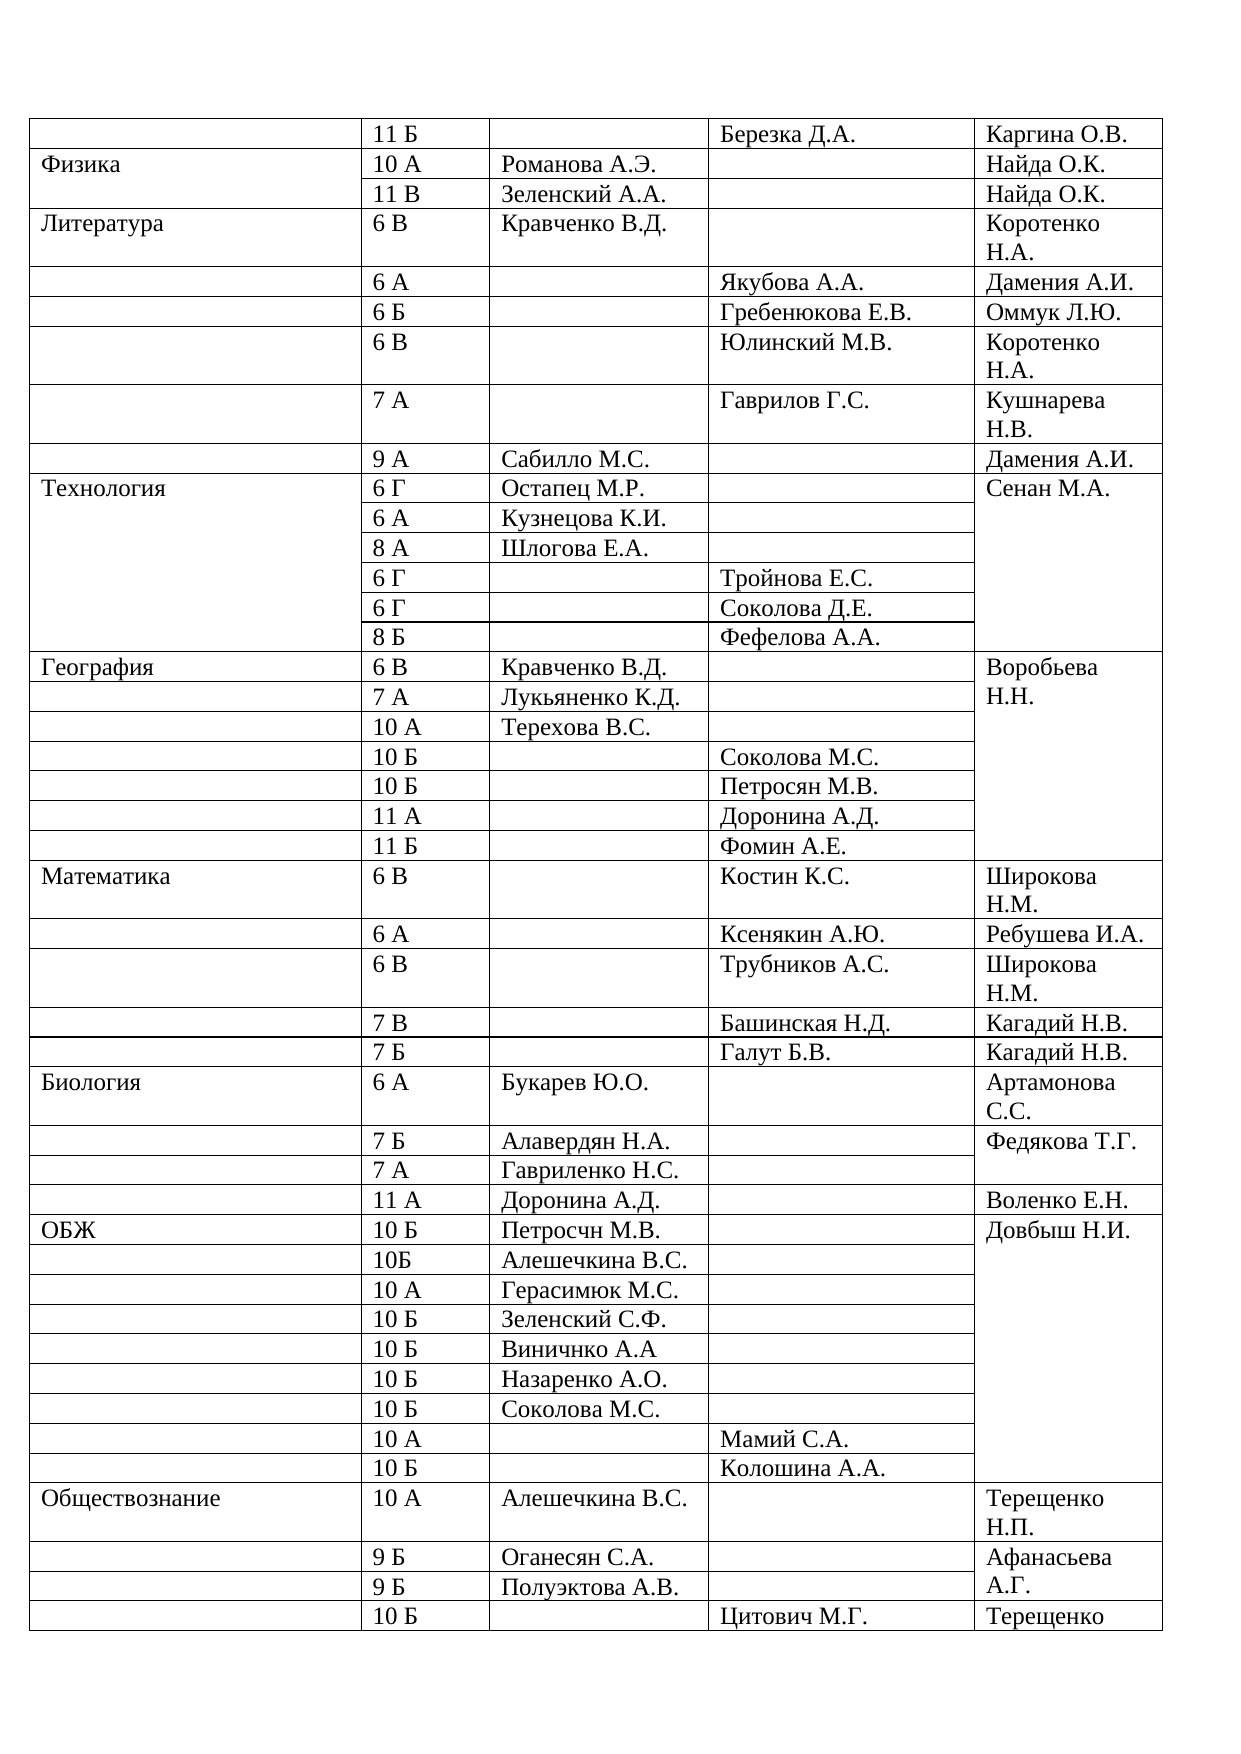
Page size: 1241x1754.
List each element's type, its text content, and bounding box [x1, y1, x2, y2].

table_cell [709, 1364, 974, 1393]
table_cell [30, 1601, 361, 1630]
table_cell Зеленский А.А. [490, 179, 708, 207]
table_cell [709, 1156, 974, 1184]
table_cell Алешечкина В.С. [490, 1245, 708, 1274]
table_cell [709, 712, 974, 741]
table_cell 11 В [362, 179, 489, 207]
table_cell [709, 444, 974, 472]
table_cell [30, 1305, 361, 1333]
table_cell [30, 771, 361, 800]
table_cell Доронина А.Д. [490, 1185, 708, 1214]
table_cell [30, 919, 361, 948]
table_cell Довбыш Н.И. [975, 1215, 1162, 1482]
table_cell 9 Б [362, 1542, 489, 1571]
table_cell Петросчн М.В. [490, 1215, 708, 1244]
table_cell [709, 1275, 974, 1303]
table_cell Воленко Е.Н. [975, 1185, 1162, 1214]
table_cell ОБЖ [30, 1215, 361, 1244]
table_cell Физика [30, 149, 361, 207]
table_cell 6 Г [362, 563, 489, 592]
table_cell [30, 1156, 361, 1184]
table_cell 8 А [362, 533, 489, 562]
table_cell [30, 1185, 361, 1214]
table_cell 7 А [362, 682, 489, 711]
table_cell Кагадий Н.В. [975, 1038, 1162, 1066]
table_cell [490, 1601, 708, 1630]
table_cell [490, 297, 708, 326]
table_cell Математика [30, 861, 361, 918]
table_cell [490, 119, 708, 148]
table_cell Афанасьева А.Г. [975, 1542, 1162, 1600]
table_cell Дамения А.И. [975, 444, 1162, 472]
table_cell Башинская Н.Д. [709, 1008, 974, 1036]
table_cell 10 Б [362, 1454, 489, 1482]
table_cell [490, 623, 708, 651]
table_cell [30, 949, 361, 1007]
table_cell Дамения А.И. [975, 267, 1162, 296]
table_cell 9 А [362, 444, 489, 472]
table_cell [490, 771, 708, 800]
table_cell Терещенко Н.П. [975, 1483, 1162, 1541]
table_cell Сабилло М.С. [490, 444, 708, 472]
table_cell Фефелова А.А. [709, 623, 974, 651]
table_cell [30, 831, 361, 860]
table_cell [30, 1245, 361, 1274]
table_cell 10Б [362, 1245, 489, 1274]
table_cell [709, 1394, 974, 1423]
table_cell Артамонова С.С. [975, 1067, 1162, 1125]
table_cell [709, 682, 974, 711]
table_cell 6 Г [362, 593, 489, 621]
table_cell Алавердян Н.А. [490, 1126, 708, 1154]
table_cell [490, 1008, 708, 1036]
table_cell Терехова В.С. [490, 712, 708, 741]
table_cell Соколова Д.Е. [709, 593, 974, 621]
table_cell Гавриленко Н.С. [490, 1156, 708, 1184]
table_cell [490, 949, 708, 1007]
table_cell [490, 593, 708, 621]
table_cell [30, 1038, 361, 1066]
table_cell 10 А [362, 1424, 489, 1452]
table_cell [30, 1008, 361, 1036]
table_cell Кравченко В.Д. [490, 652, 708, 681]
table_cell Терещенко Н.П [975, 1601, 1162, 1630]
table_cell Букарев Ю.О. [490, 1067, 708, 1125]
table_cell Каргина О.В. [975, 119, 1162, 148]
table_cell 7 А [362, 385, 489, 443]
table_cell [490, 919, 708, 948]
table_cell Якубова А.А. [709, 267, 974, 296]
table_cell Остапец М.Р. [490, 474, 708, 502]
table_cell Соколова М.С. [709, 742, 974, 770]
table_cell 10 А [362, 1483, 489, 1541]
table_cell 6 А [362, 1067, 489, 1125]
table_cell Гребенюкова Е.В. [709, 297, 974, 326]
table_cell 10 Б [362, 1364, 489, 1393]
table_cell [30, 297, 361, 326]
table_cell [709, 1126, 974, 1154]
table_cell Литература [30, 209, 361, 266]
table_cell [490, 801, 708, 830]
table_cell Назаренко А.О. [490, 1364, 708, 1393]
table_cell [30, 682, 361, 711]
table_cell [30, 1424, 361, 1452]
table_cell Широкова Н.М. [975, 861, 1162, 918]
table_cell Романова А.Э. [490, 149, 708, 178]
table_cell [709, 652, 974, 681]
table_cell Соколова М.С. [490, 1394, 708, 1423]
table_cell [490, 563, 708, 592]
table_cell 10 Б [362, 1305, 489, 1333]
table_cell [30, 712, 361, 741]
table_cell [709, 533, 974, 562]
table_cell [30, 801, 361, 830]
table_cell [709, 1334, 974, 1363]
table_cell 6 А [362, 503, 489, 532]
table_cell Галут Б.В. [709, 1038, 974, 1066]
table_cell Костин К.С. [709, 861, 974, 918]
table_cell Ксенякин А.Ю. [709, 919, 974, 948]
table_cell 6 В [362, 209, 489, 266]
table_cell [709, 1067, 974, 1125]
table_cell [709, 1483, 974, 1541]
table_cell 6 В [362, 327, 489, 384]
table_cell Петросян М.В. [709, 771, 974, 800]
table_cell 10 Б [362, 1334, 489, 1363]
table_cell 10 А [362, 149, 489, 178]
table_cell География [30, 652, 361, 681]
table_cell 11 Б [362, 119, 489, 148]
table_cell 6 Г [362, 474, 489, 502]
table_cell [709, 474, 974, 502]
table_cell Фомин А.Е. [709, 831, 974, 860]
table_cell [709, 503, 974, 532]
table_cell [709, 1185, 974, 1214]
table_cell Мамий С.А. [709, 1424, 974, 1452]
table_cell Алешечкина В.С. [490, 1483, 708, 1541]
table_cell 7 В [362, 1008, 489, 1036]
table_cell [490, 1038, 708, 1066]
table_cell 10 А [362, 1275, 489, 1303]
table_cell 7 А [362, 1156, 489, 1184]
table_cell [30, 1275, 361, 1303]
table_cell [709, 1572, 974, 1600]
table_cell 6 А [362, 919, 489, 948]
table_cell Лукьяненко К.Д. [490, 682, 708, 711]
table_cell Шлогова Е.А. [490, 533, 708, 562]
table_cell [30, 1542, 361, 1571]
table_cell Найда О.К. [975, 179, 1162, 207]
table_cell Сенан М.А. [975, 474, 1162, 651]
table_cell Технология [30, 474, 361, 651]
table_cell Тройнова Е.С. [709, 563, 974, 592]
table_cell Доронина А.Д. [709, 801, 974, 830]
table_cell 9 Б [362, 1572, 489, 1600]
table_cell [490, 385, 708, 443]
table_cell Кузнецова К.И. [490, 503, 708, 532]
table_cell [709, 1215, 974, 1244]
table_cell Биология [30, 1067, 361, 1125]
table_cell 11 А [362, 1185, 489, 1214]
table_cell [30, 1454, 361, 1482]
table_cell Гаврилов Г.С. [709, 385, 974, 443]
table_cell Широкова Н.М. [975, 949, 1162, 1007]
table_cell [709, 149, 974, 178]
table_cell [490, 1424, 708, 1452]
table_cell 10 А [362, 712, 489, 741]
table_cell [490, 861, 708, 918]
table_cell 10 Б [362, 1601, 489, 1630]
table_cell Колошина А.А. [709, 1454, 974, 1482]
table_cell 10 Б [362, 1394, 489, 1423]
table_cell [490, 831, 708, 860]
table_cell 6 В [362, 652, 489, 681]
table_cell [30, 1126, 361, 1154]
table_cell Найда О.К. [975, 149, 1162, 178]
table_cell [490, 742, 708, 770]
table_cell [709, 1305, 974, 1333]
table_cell 6 Б [362, 297, 489, 326]
table_cell Кушнарева Н.В. [975, 385, 1162, 443]
table_cell [30, 385, 361, 443]
table_cell [30, 444, 361, 472]
table_cell Воробьева Н.Н. [975, 652, 1162, 860]
table_cell [709, 1245, 974, 1274]
table_cell [709, 209, 974, 266]
table_cell [30, 742, 361, 770]
table_cell [490, 267, 708, 296]
table_cell Федякова Т.Г. [975, 1126, 1162, 1184]
table_cell 11 Б [362, 831, 489, 860]
table_cell Обществознание [30, 1483, 361, 1541]
table_cell 10 Б [362, 742, 489, 770]
table_cell 10 Б [362, 1215, 489, 1244]
table_cell [709, 1542, 974, 1571]
table_cell Зеленский С.Ф. [490, 1305, 708, 1333]
table_cell [490, 327, 708, 384]
table_cell Герасимюк М.С. [490, 1275, 708, 1303]
table_cell 6 В [362, 861, 489, 918]
table_cell 10 Б [362, 771, 489, 800]
table_cell [30, 1364, 361, 1393]
table_cell Оганесян С.А. [490, 1542, 708, 1571]
table_cell Виничнко А.А [490, 1334, 708, 1363]
table_cell [30, 1572, 361, 1600]
table_cell 8 Б [362, 623, 489, 651]
table_cell 6 А [362, 267, 489, 296]
table_cell Кравченко В.Д. [490, 209, 708, 266]
table_cell [30, 1334, 361, 1363]
table_cell Березка Д.А. [709, 119, 974, 148]
table_cell 7 Б [362, 1038, 489, 1066]
table_cell Коротенко Н.А. [975, 209, 1162, 266]
table_cell [30, 267, 361, 296]
table_cell 11 А [362, 801, 489, 830]
table_cell Цитович М.Г. [709, 1601, 974, 1630]
table_cell Коротенко Н.А. [975, 327, 1162, 384]
table_cell [30, 327, 361, 384]
table_cell Ребушева И.А. [975, 919, 1162, 948]
table_cell [30, 1394, 361, 1423]
table_cell Кагадий Н.В. [975, 1008, 1162, 1036]
table_cell Оммук Л.Ю. [975, 297, 1162, 326]
table_cell [490, 1454, 708, 1482]
table_cell [709, 179, 974, 207]
table_cell 7 Б [362, 1126, 489, 1154]
table_cell 6 В [362, 949, 489, 1007]
table_cell Полуэктова А.В. [490, 1572, 708, 1600]
table_cell Юлинский М.В. [709, 327, 974, 384]
table_cell Трубников А.С. [709, 949, 974, 1007]
